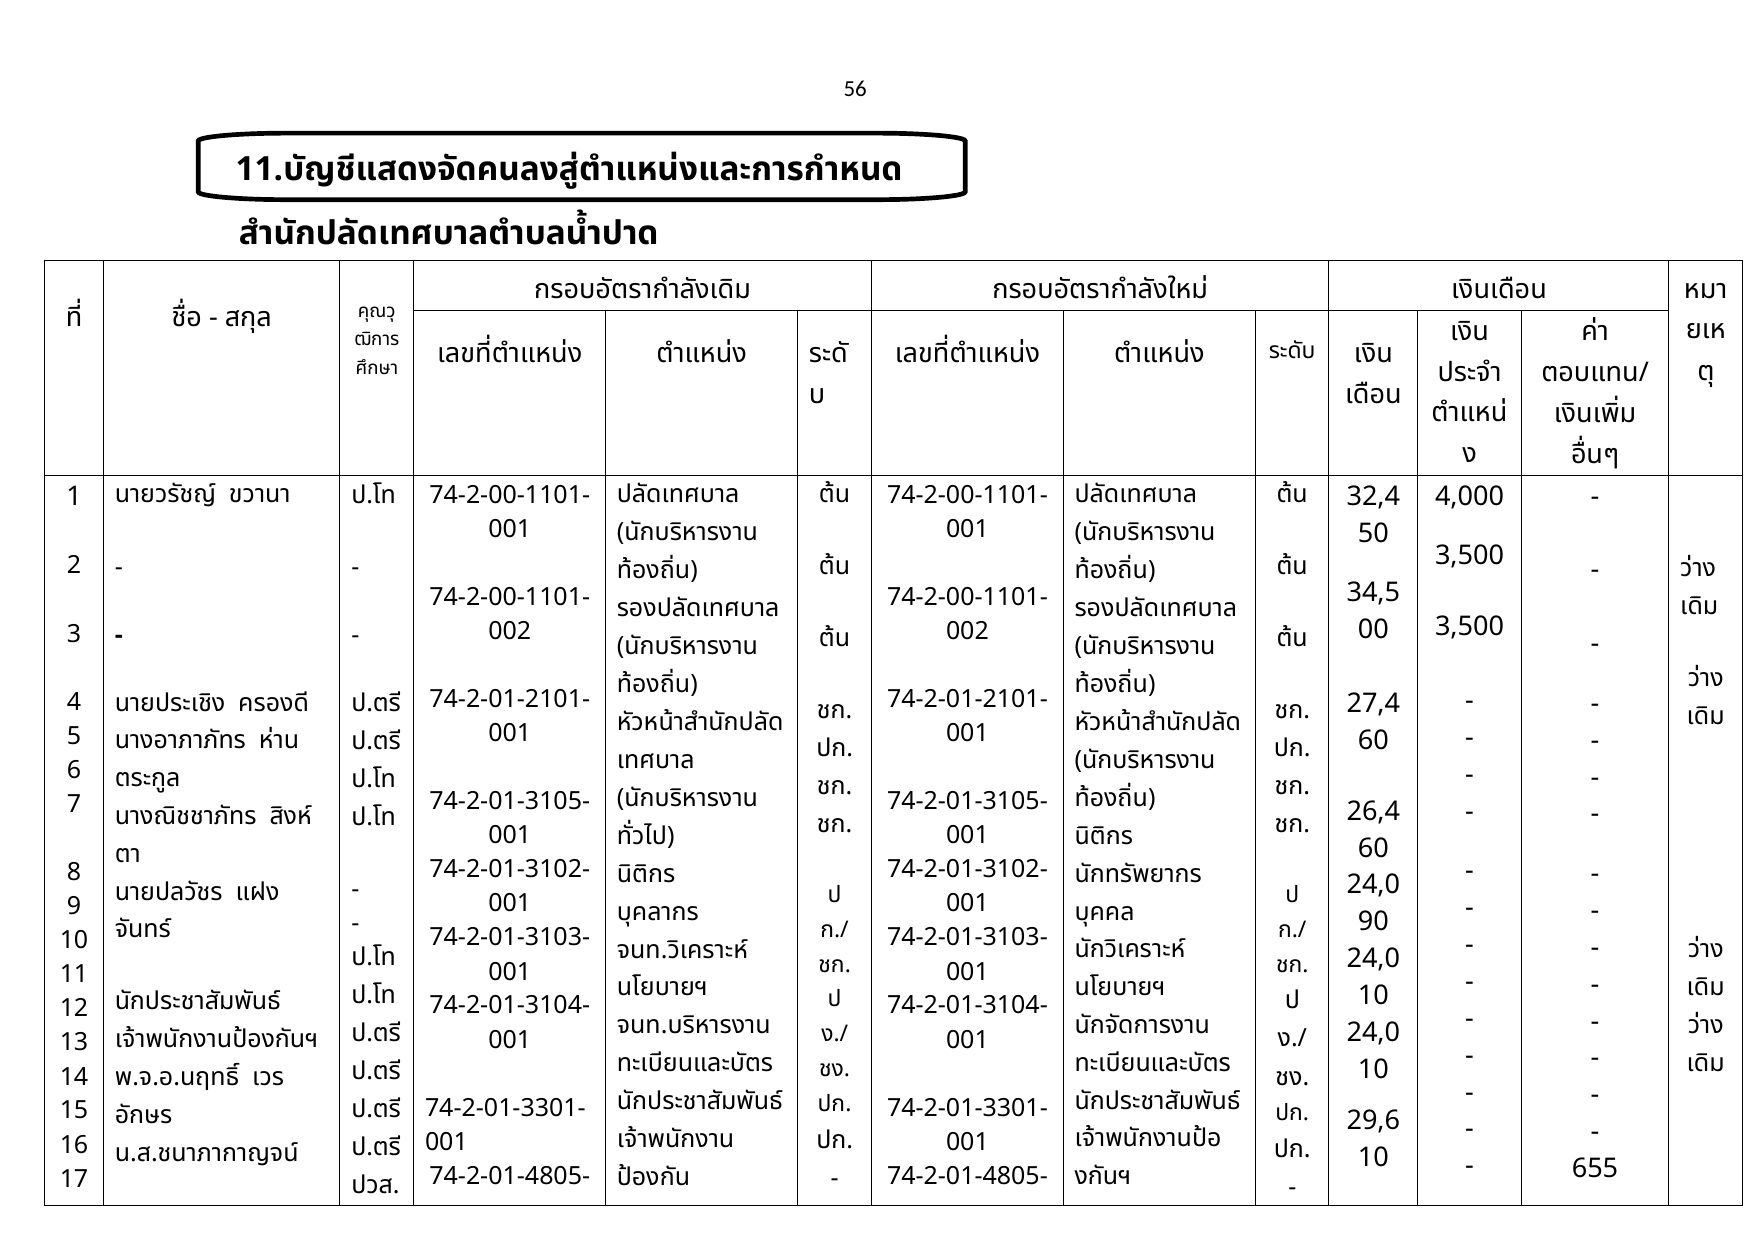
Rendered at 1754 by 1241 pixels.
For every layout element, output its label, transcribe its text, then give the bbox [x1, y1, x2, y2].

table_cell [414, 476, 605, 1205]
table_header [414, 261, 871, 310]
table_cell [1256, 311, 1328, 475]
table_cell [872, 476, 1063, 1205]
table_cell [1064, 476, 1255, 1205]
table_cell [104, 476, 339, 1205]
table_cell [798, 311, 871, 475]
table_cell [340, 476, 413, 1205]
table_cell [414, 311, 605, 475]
text สำนักปลัดเทศบาลตำบลน้ำปาด [164, 209, 1621, 260]
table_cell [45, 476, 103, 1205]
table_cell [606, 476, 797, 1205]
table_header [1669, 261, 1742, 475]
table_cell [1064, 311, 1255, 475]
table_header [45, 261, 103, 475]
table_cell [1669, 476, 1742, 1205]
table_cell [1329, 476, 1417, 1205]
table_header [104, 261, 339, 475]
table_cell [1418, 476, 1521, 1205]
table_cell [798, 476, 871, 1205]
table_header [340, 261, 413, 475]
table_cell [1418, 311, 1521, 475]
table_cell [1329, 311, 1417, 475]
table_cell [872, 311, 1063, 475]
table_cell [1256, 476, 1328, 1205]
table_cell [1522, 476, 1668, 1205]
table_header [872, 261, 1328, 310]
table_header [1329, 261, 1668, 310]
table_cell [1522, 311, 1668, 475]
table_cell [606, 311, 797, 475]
